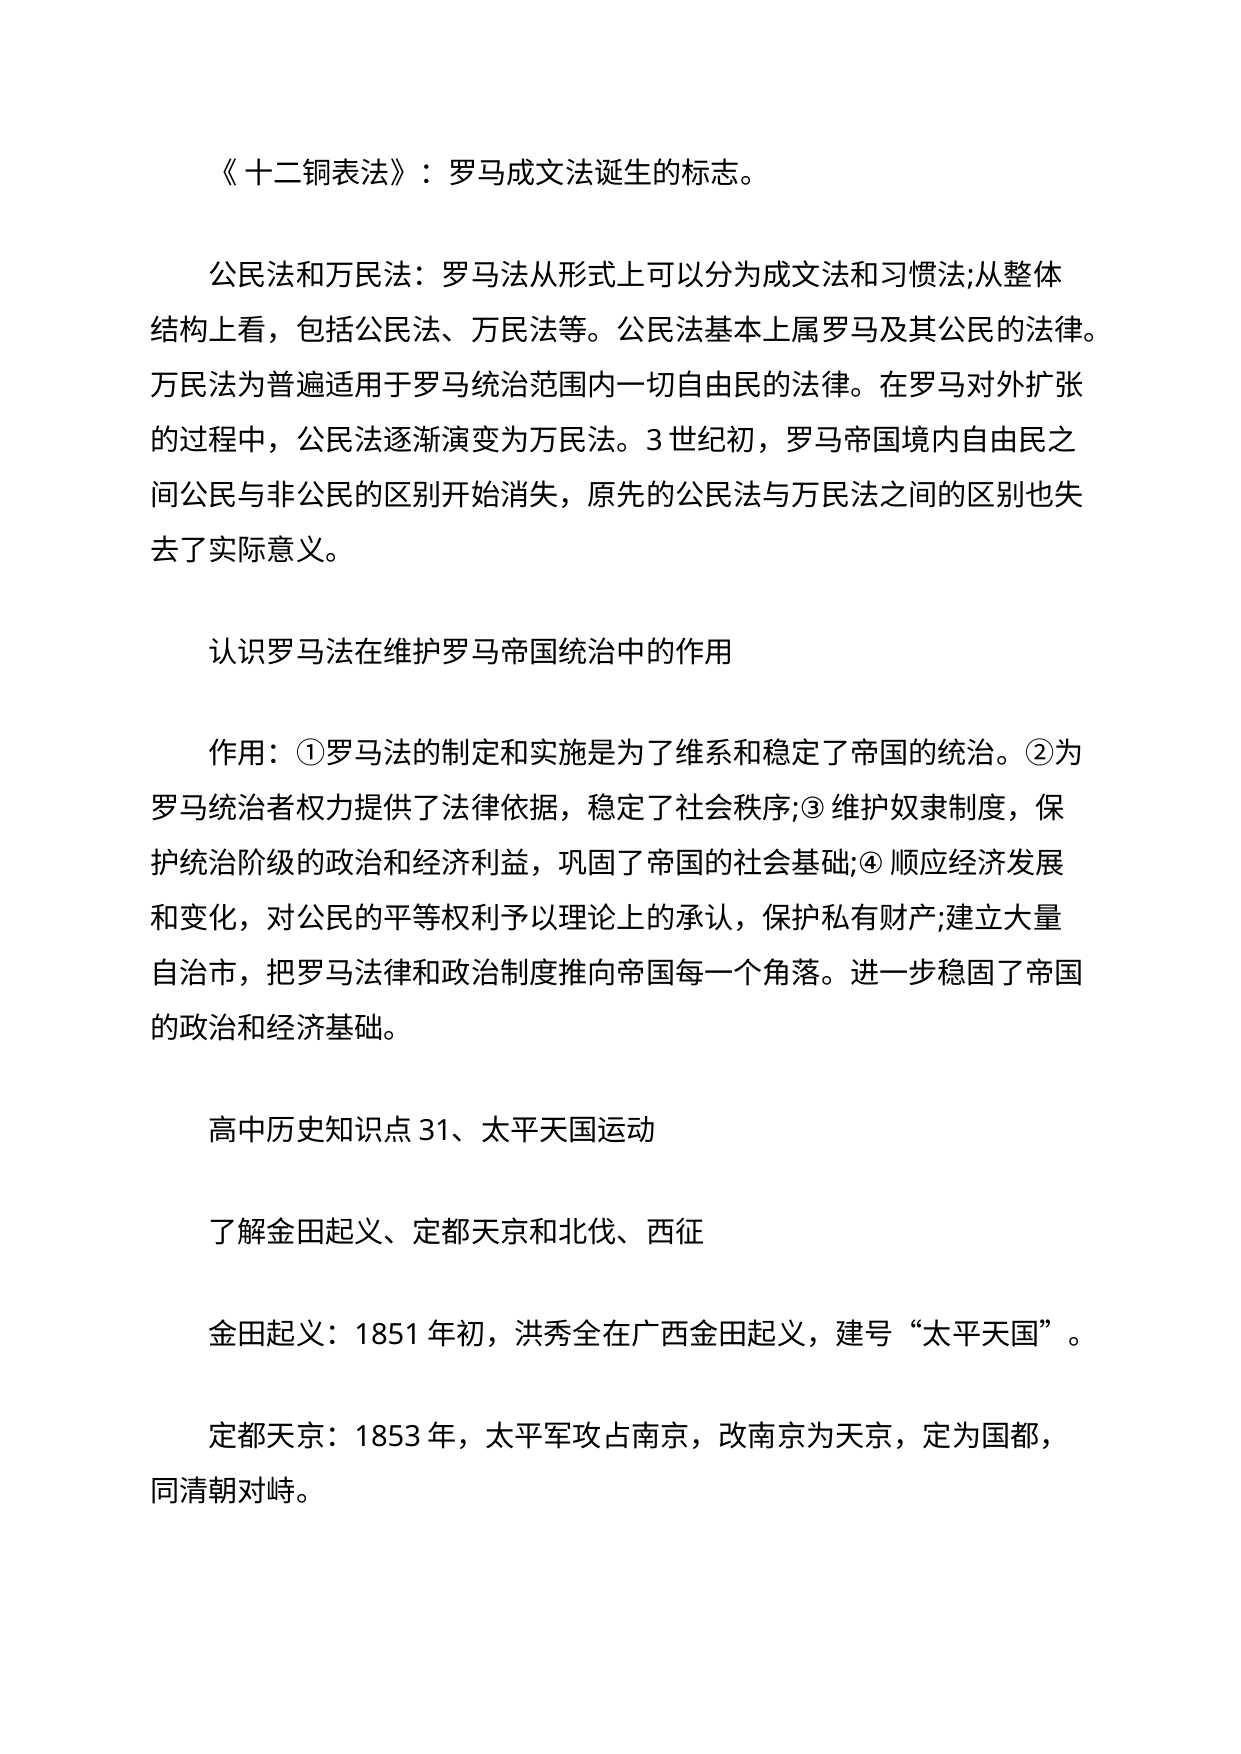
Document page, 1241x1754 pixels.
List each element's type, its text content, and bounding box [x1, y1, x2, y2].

text 认识罗马法在维护罗马帝国统治中的作用 [150, 628, 1090, 671]
text 了解金田起义、定都天京和北伐、西征 [150, 1208, 1090, 1251]
text 公民法和万民法：罗马法从形式上可以分为成文法和习惯法;从整体结构上看，包括公民法、万民法等。公民法基本上属罗马及其公民的法律。万民法为普遍适用于罗马统治范围内一切自由民的法律。在罗马对外扩张的过程中，公民法逐渐演变为万民法。3世纪初，罗马帝国境内自由民之间公民与非公民的区别开始消失，原先的公民法与万民法之间的区别也失去了实际意义。 [150, 252, 1090, 569]
text 金田起义：1851年初，洪秀全在广西金田起义，建号“太平天国”。 [150, 1310, 1090, 1353]
text 作用：①罗马法的制定和实施是为了维系和稳定了帝国的统治。②为罗马统治者权力提供了法律依据，稳定了社会秩序;③维护奴隶制度，保护统治阶级的政治和经济利益，巩固了帝国的社会基础;④顺应经济发展和变化，对公民的平等权利予以理论上的承认，保护私有财产;建立大量自治市，把罗马法律和政治制度推向帝国每一个角落。进一步稳固了帝国的政治和经济基础。 [150, 730, 1090, 1047]
text 高中历史知识点31、太平天国运动 [150, 1107, 1090, 1149]
text 《 十二铜表法》：罗马成文法诞生的标志。 [150, 150, 1090, 192]
text 定都天京：1853年，太平军攻占南京，改南京为天京，定为国都，同清朝对峙。 [150, 1412, 1090, 1509]
